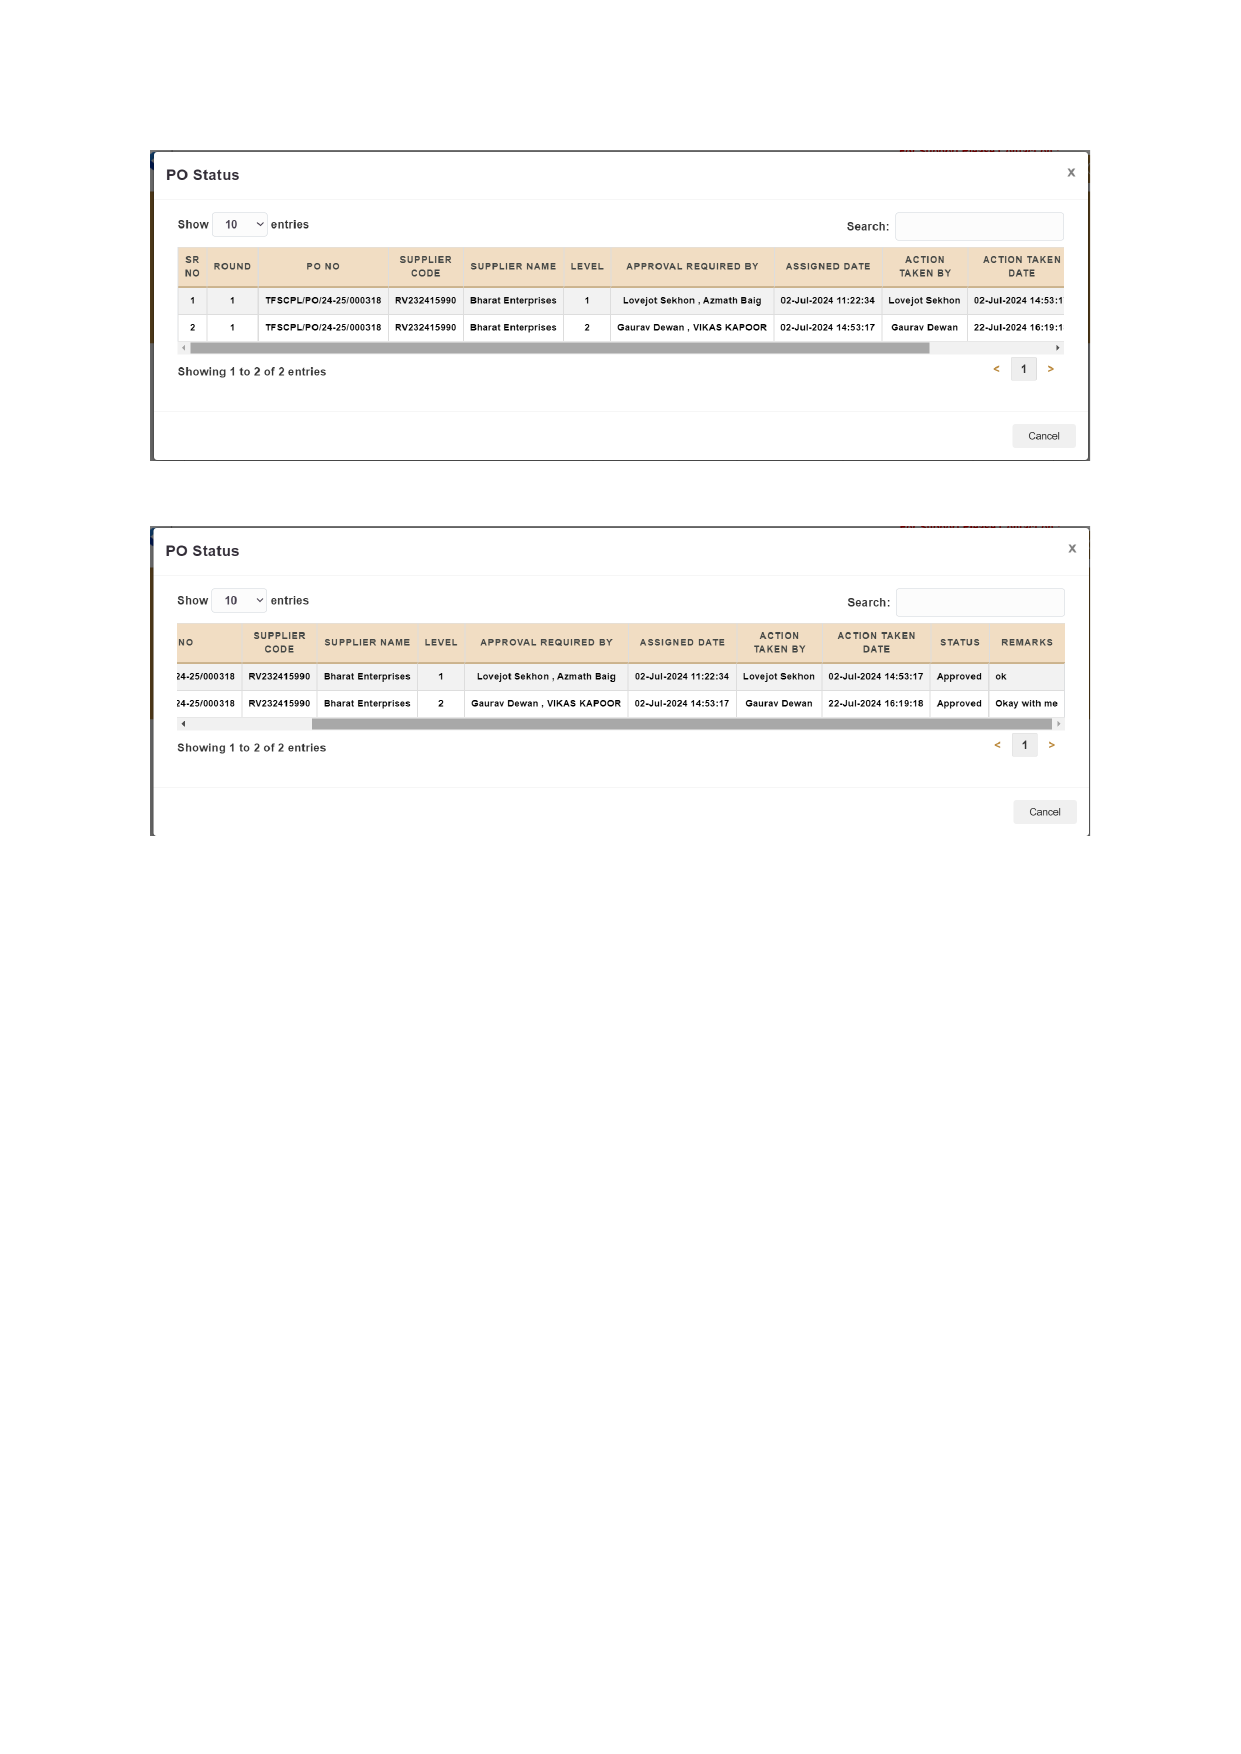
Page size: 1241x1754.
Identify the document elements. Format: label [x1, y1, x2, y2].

picture [150, 526, 1091, 836]
picture [150, 150, 1091, 461]
